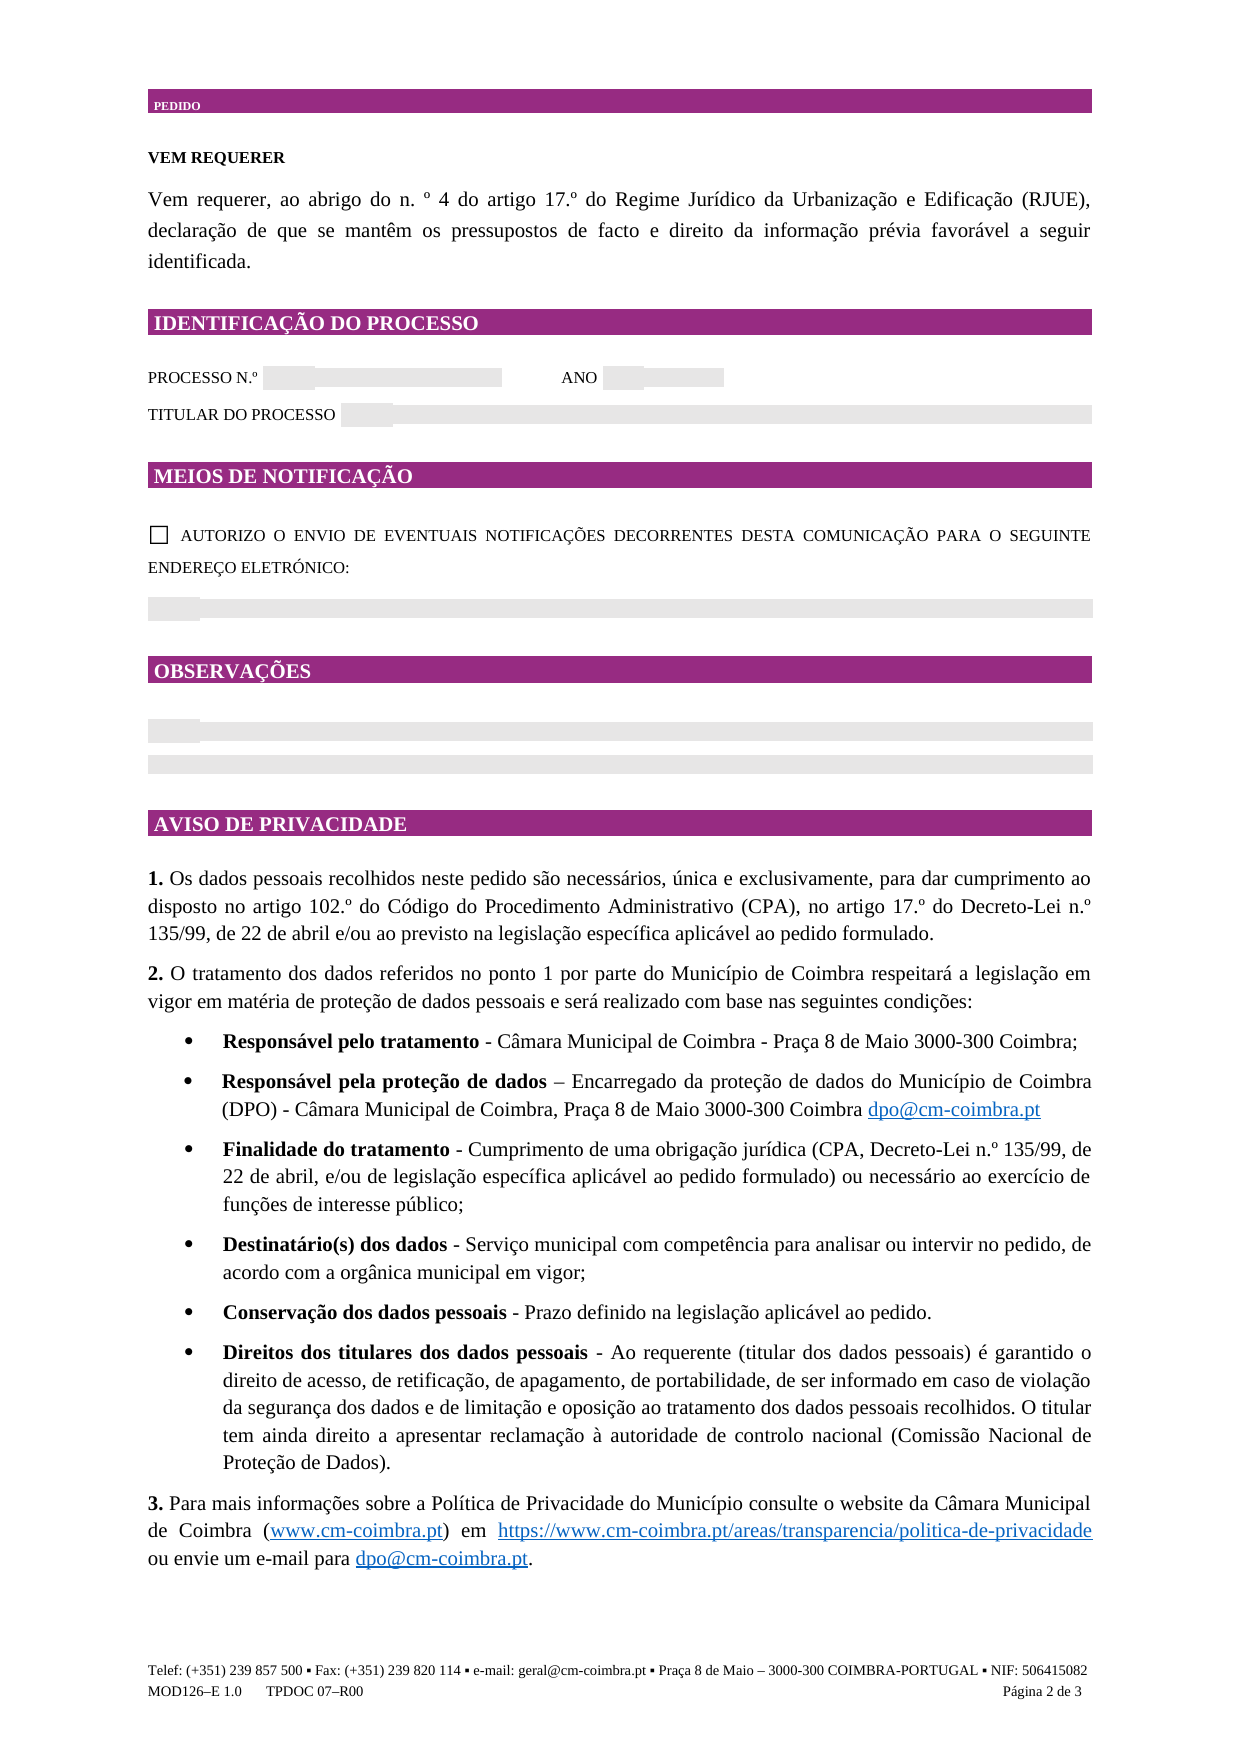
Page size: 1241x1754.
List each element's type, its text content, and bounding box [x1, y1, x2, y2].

list Conservação dos dados pessoais - Prazo definido na legislação aplicável ao pedido. [185, 1300, 1092, 1324]
text VEM REQUERER [148, 142, 1092, 167]
list Direitos dos titulares dos dados pessoais - Ao requerente (titular dos dados pessoais) é garantido o direito de acesso, de retificação, de apagamento, de portabilidade, de ser informado em caso de violação da segurança dos dados e de limitação e oposição ao tratamento dos dados pessoais recolhidos. O titular tem ainda direito a apresentar reclamação à autoridade de controlo nacional (Comissão Nacional de Proteção de Dados). [185, 1340, 1092, 1474]
text AUTORIZO O ENVIO DE EVENTUAIS NOTIFICAÇÕES DECORRENTES DESTA COMUNICAÇÃO PARA O SEGUINTE ENDEREÇO ELETRÓNICO: [148, 518, 1092, 577]
text OBSERVAÇÕES [148, 656, 1092, 683]
text PEDIDO [148, 89, 1092, 113]
list Responsável pelo tratamento - Câmara Municipal de Coimbra - Praça 8 de Maio 3000-300 Coimbra; [185, 1029, 1092, 1053]
text MEIOS DE NOTIFICAÇÃO [148, 462, 1092, 488]
text Titular do processo [148, 402, 1092, 427]
text 2. O tratamento dos dados referidos no ponto 1 por parte do Município de Coimbra respeitará a legislação em vigor em matéria de proteção de dados pessoais e será realizado com base nas seguintes condições: [148, 961, 1092, 1013]
list Responsável pela proteção de dados – Encarregado da proteção de dados do Município de Coimbra (DPO) - Câmara Municipal de Coimbra, Praça 8 de Maio 3000-300 Coimbra dpo@cm-coimbra.pt [184, 1069, 1092, 1121]
list Destinatário(s) dos dados - Serviço municipal com competência para analisar ou intervir no pedido, de acordo com a orgânica municipal em vigor; [185, 1232, 1092, 1284]
text Processo n.º Ano [148, 365, 1092, 390]
text 1. Os dados pessoais recolhidos neste pedido são necessários, única e exclusivamente, para dar cumprimento ao disposto no artigo 102.º do Código do Procedimento Administrativo (CPA), no artigo 17.º do Decreto-Lei n.º 135/99, de 22 de abril e/ou ao previsto na legislação específica aplicável ao pedido formulado. [148, 866, 1092, 945]
text Vem requerer, ao abrigo do n. º 4 do artigo 17.º do Regime Jurídico da Urbanização e Edificação (RJUE), declaração de que se mantêm os pressupostos de facto e direito da informação prévia favorável a seguir identificada. [148, 180, 1092, 273]
text aviso de privacidade [148, 810, 1092, 836]
text 3. Para mais informações sobre a Política de Privacidade do Município consulte o website da Câmara Municipal de Coimbra (www.cm-coimbra.pt) em https://www.cm-coimbra.pt/areas/transparencia/politica-de-privacidade ou envie um e-mail para dpo@cm-coimbra.pt. [148, 1490, 1092, 1570]
list Finalidade do tratamento - Cumprimento de uma obrigação jurídica (CPA, Decreto-Lei n.º 135/99, de 22 de abril, e/ou de legislação específica aplicável ao pedido formulado) ou necessário ao exercício de funções de interesse público; [185, 1137, 1092, 1216]
text identificação do processo [148, 309, 1092, 335]
